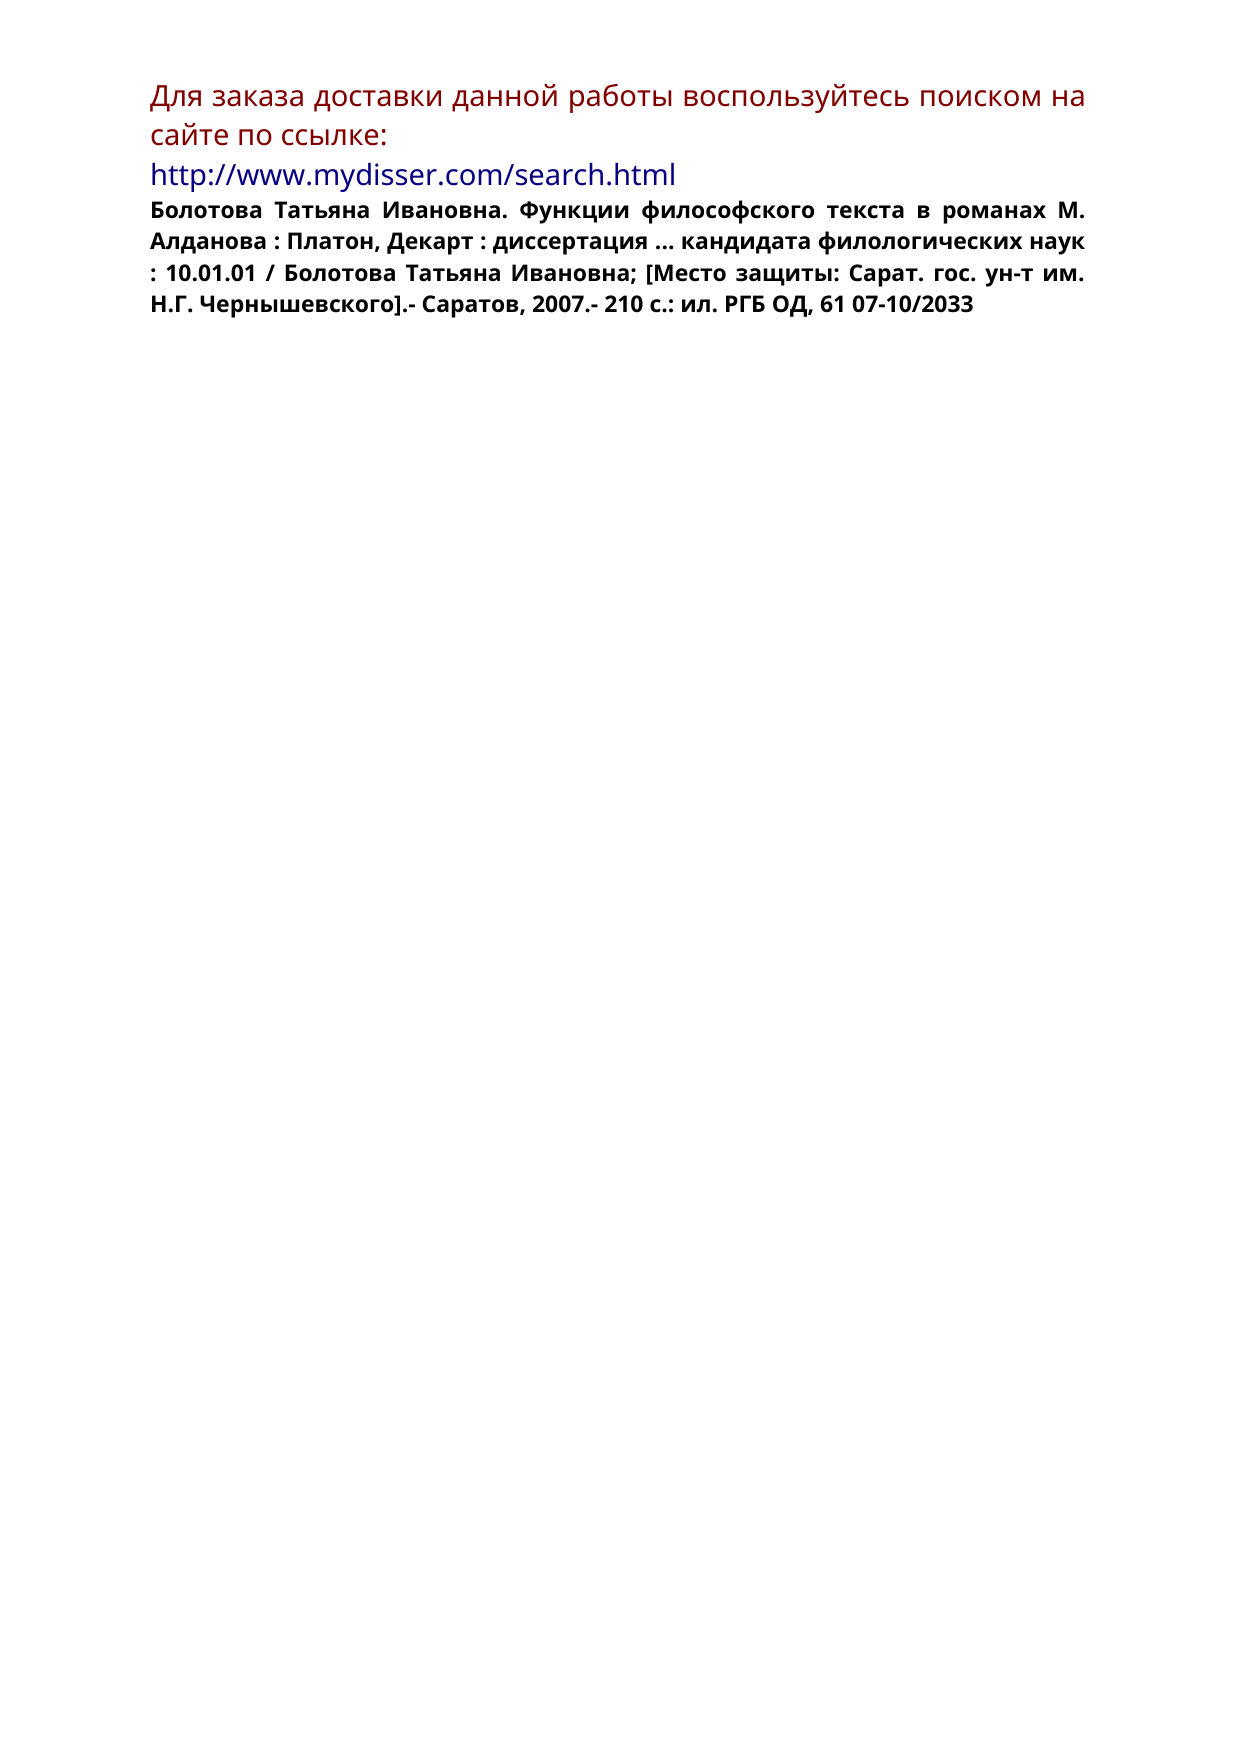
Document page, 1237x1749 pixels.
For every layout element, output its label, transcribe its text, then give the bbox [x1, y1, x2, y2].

text Болотова Татьяна Ивановна. Функции философского текста в романах М. Алданова : Платон, Декарт : диссертация ... кандидата филологических наук : 10.01.01 / Болотова Татьяна Ивановна; [Место защиты: Сарат. гос. ун-т им. Н.Г. Чернышевского].- Саратов, 2007.- 210 с.: ил. РГБ ОД, 61 07-10/2033 [150, 194, 1086, 319]
